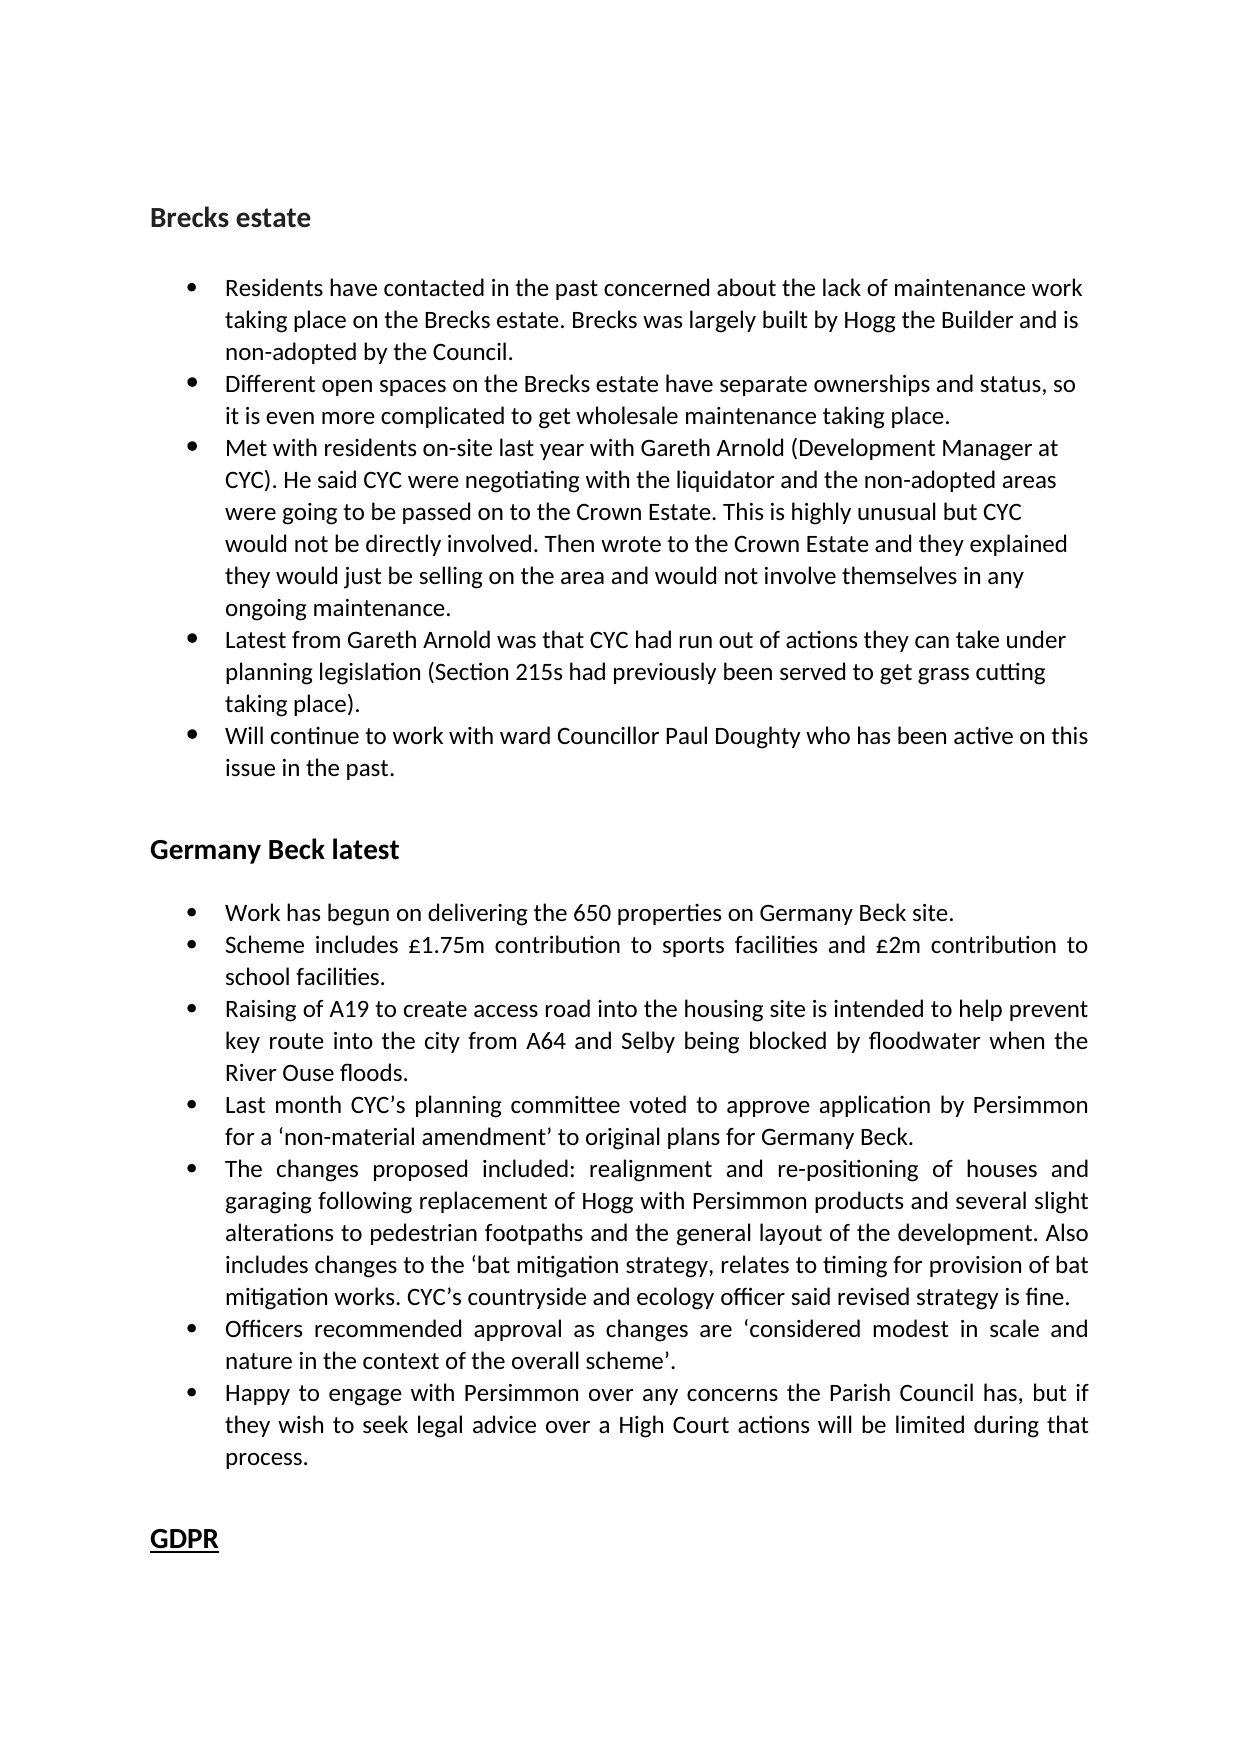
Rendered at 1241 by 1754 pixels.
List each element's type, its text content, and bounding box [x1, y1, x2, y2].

list Last month CYC’s planning committee voted to approve application by Persimmon for a ‘non-material amendment’ to original plans for Germany Beck. [187, 1089, 1090, 1152]
list Happy to engage with Persimmon over any concerns the Parish Council has, but if they wish to seek legal advice over a High Court actions will be limited during that process. [187, 1377, 1090, 1472]
list Raising of A19 to create access road into the housing site is intended to help prevent key route into the city from A64 and Selby being blocked by floodwater when the River Ouse floods. [187, 993, 1090, 1088]
list Work has begun on delivering the 650 properties on Germany Beck site. [187, 898, 1090, 928]
list Scheme includes £1.75m contribution to sports facilities and £2m contribution to school facilities. [187, 929, 1090, 992]
list Different open spaces on the Brecks estate have separate ownerships and status, so it is even more complicated to get wholesale maintenance taking place. [187, 368, 1090, 431]
text Germany Beck latest [150, 831, 1090, 867]
list Met with residents on-site last year with Gareth Arnold (Development Manager at CYC). He said CYC were negotiating with the liquidator and the non-adopted areas were going to be passed on to the Crown Estate. This is highly unusual but CYC would not be directly involved. Then wrote to the Crown Estate and they explained they would just be selling on the area and would not involve themselves in any ongoing maintenance. [187, 432, 1090, 623]
text GDPR [150, 1520, 1090, 1556]
text Brecks estate [150, 199, 1090, 234]
list Latest from Gareth Arnold was that CYC had run out of actions they can take under planning legislation (Section 215s had previously been served to get grass cutting taking place). [187, 624, 1090, 719]
list Officers recommended approval as changes are ‘considered modest in scale and nature in the context of the overall scheme’. [187, 1313, 1090, 1376]
list Will continue to work with ward Councillor Paul Doughty who has been active on this issue in the past. [187, 720, 1090, 783]
list Residents have contacted in the past concerned about the lack of maintenance work taking place on the Brecks estate. Brecks was largely built by Hogg the Builder and is non-adopted by the Council. [187, 273, 1090, 367]
list The changes proposed included: realignment and re-positioning of houses and garaging following replacement of Hogg with Persimmon products and several slight alterations to pedestrian footpaths and the general layout of the development. Also includes changes to the ‘bat mitigation strategy, relates to timing for provision of bat mitigation works. CYC’s countryside and ecology officer said revised strategy is fine. [187, 1153, 1090, 1312]
